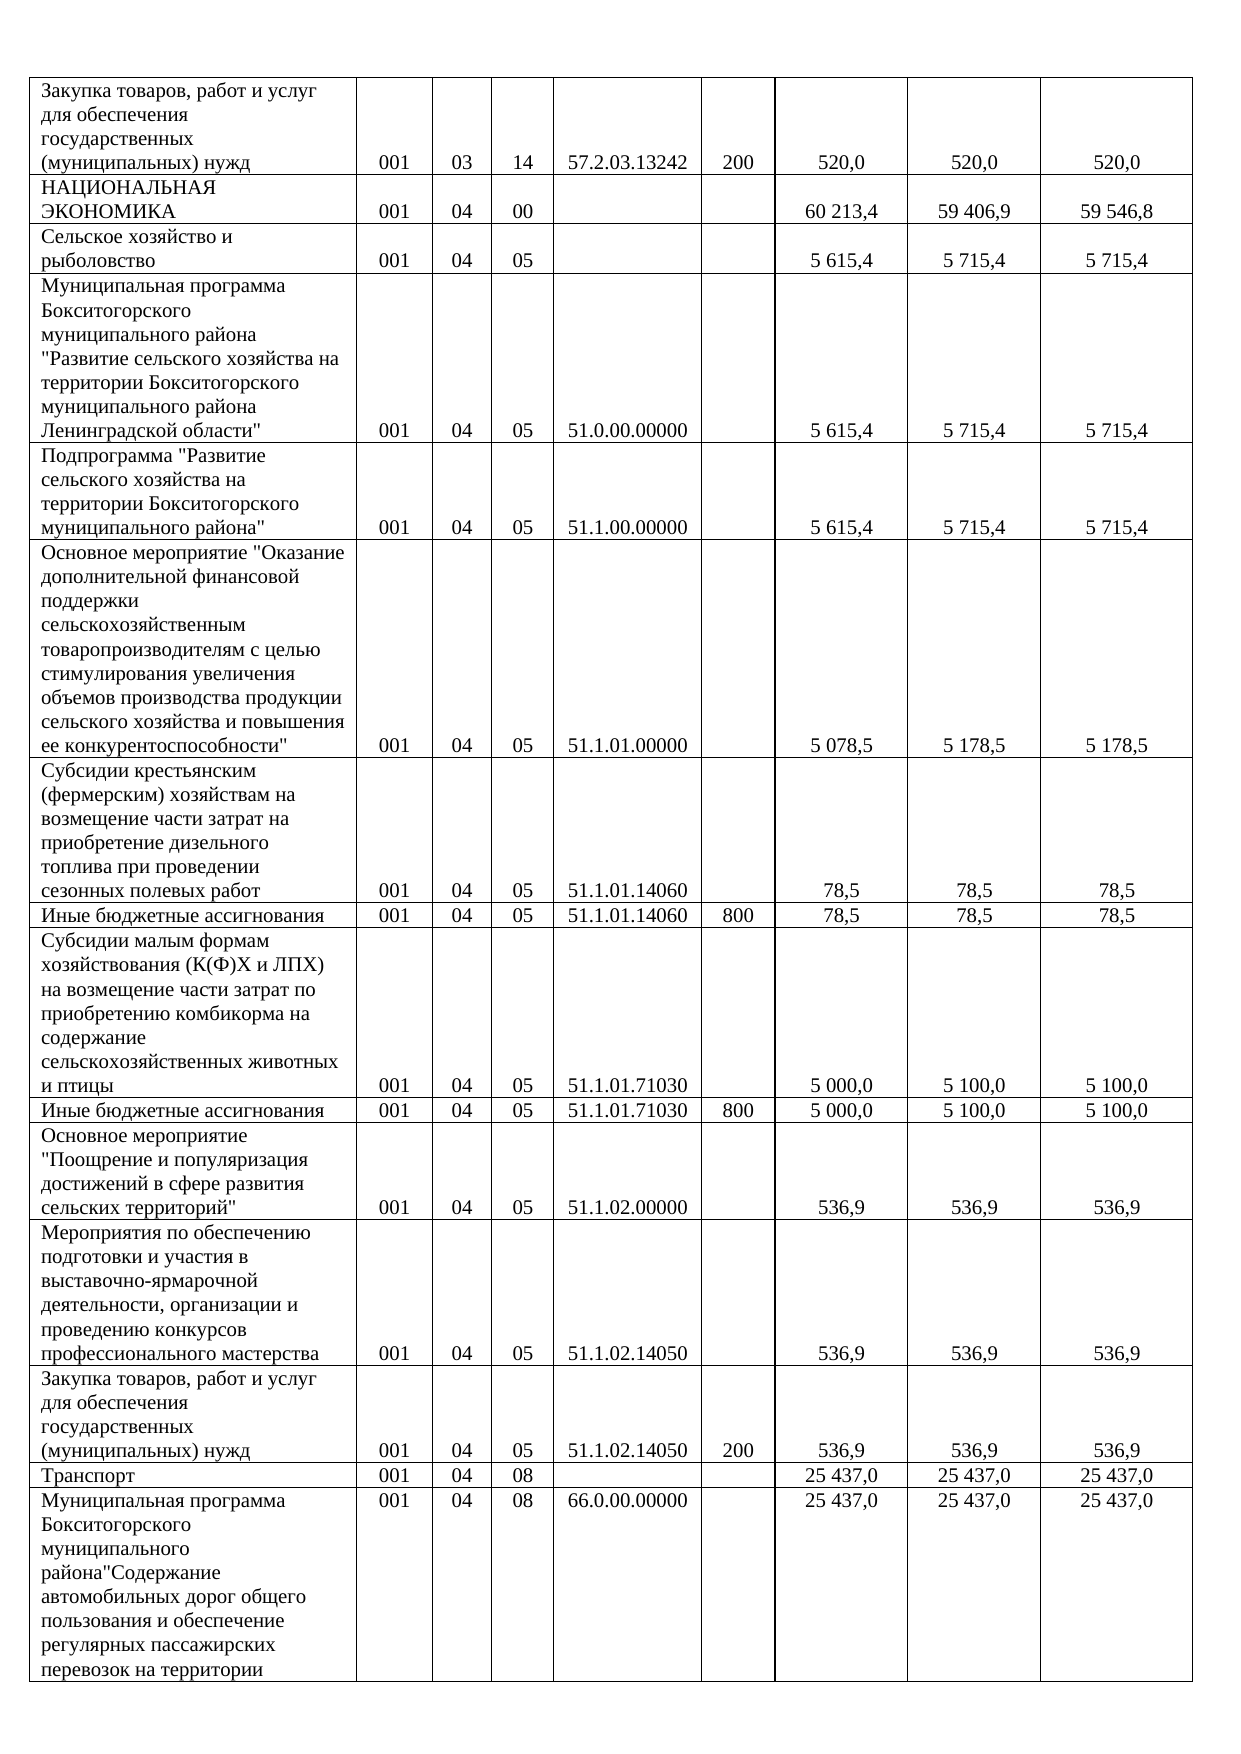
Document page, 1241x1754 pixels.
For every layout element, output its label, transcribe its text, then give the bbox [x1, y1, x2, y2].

table_cell 5 715,4 [1041, 224, 1192, 272]
table_cell 04 [433, 1366, 491, 1462]
table_cell 001 [357, 224, 432, 272]
table_cell 08 [492, 1463, 553, 1487]
table_cell 04 [433, 540, 491, 757]
table_cell 536,9 [1041, 1366, 1192, 1462]
table_cell 05 [492, 1366, 553, 1462]
table_cell 5 615,4 [776, 224, 907, 272]
table_cell 5 178,5 [908, 540, 1040, 757]
table_cell 5 178,5 [1041, 540, 1192, 757]
table_cell 536,9 [776, 1123, 907, 1219]
table_cell 25 437,0 [1041, 1463, 1192, 1487]
table_cell [702, 274, 774, 442]
table_cell 001 [357, 1098, 432, 1122]
table_cell 57.2.03.13242 [554, 78, 701, 174]
table_cell 05 [492, 1098, 553, 1122]
table_cell Сельское хозяйство и рыболовство [30, 224, 356, 272]
table_cell Транспорт [30, 1463, 356, 1487]
table_cell 05 [492, 224, 553, 272]
table_cell 05 [492, 443, 553, 539]
table_cell 5 715,4 [908, 224, 1040, 272]
table_cell Подпрограмма "Развитие сельского хозяйства на территории Бокситогорского муниципального района" [30, 443, 356, 539]
table_cell 04 [433, 224, 491, 272]
table_cell 001 [357, 1123, 432, 1219]
table_cell 5 615,4 [776, 274, 907, 442]
table_cell НАЦИОНАЛЬНАЯ ЭКОНОМИКА [30, 175, 356, 223]
table_cell 200 [702, 1366, 774, 1462]
table_cell 78,5 [1041, 758, 1192, 902]
table_cell Субсидии крестьянским (фермерским) хозяйствам на возмещение части затрат на приобретение дизельного топлива при проведении сезонных полевых работ [30, 758, 356, 902]
table_cell 200 [702, 78, 774, 174]
table_cell 001 [357, 903, 432, 927]
table_cell 51.1.01.71030 [554, 928, 701, 1097]
table_cell 5 100,0 [1041, 1098, 1192, 1122]
table_cell [702, 758, 774, 902]
table_cell 001 [357, 1220, 432, 1364]
table_cell 03 [433, 78, 491, 174]
table_cell 536,9 [1041, 1123, 1192, 1219]
table_cell 800 [702, 903, 774, 927]
table_cell 001 [357, 758, 432, 902]
table_cell 001 [357, 928, 432, 1097]
table_cell 25 437,0 [908, 1463, 1040, 1487]
table_cell 78,5 [908, 758, 1040, 902]
table_cell 04 [433, 1463, 491, 1487]
table_cell 536,9 [908, 1123, 1040, 1219]
table_cell [554, 1463, 701, 1487]
table_cell 05 [492, 903, 553, 927]
table_cell 5 078,5 [776, 540, 907, 757]
table_cell 51.1.02.14050 [554, 1366, 701, 1462]
table_cell 78,5 [776, 903, 907, 927]
table_cell 04 [433, 1488, 491, 1681]
table_cell 25 437,0 [776, 1463, 907, 1487]
table_cell 04 [433, 928, 491, 1097]
table_cell Иные бюджетные ассигнования [30, 903, 356, 927]
table_cell 51.1.01.14060 [554, 758, 701, 902]
table_cell 25 437,0 [1041, 1488, 1192, 1681]
table_cell Субсидии малым формам хозяйствования (К(Ф)Х и ЛПХ) на возмещение части затрат по приобретению комбикорма на содержание сельскохозяйственных животных и птицы [30, 928, 356, 1097]
table_cell 05 [492, 274, 553, 442]
table_cell 536,9 [776, 1366, 907, 1462]
table_cell 04 [433, 274, 491, 442]
table_cell 59 546,8 [1041, 175, 1192, 223]
table_cell 001 [357, 175, 432, 223]
table_cell 51.1.02.14050 [554, 1220, 701, 1364]
table_cell 536,9 [1041, 1220, 1192, 1364]
table_cell [702, 1463, 774, 1487]
table_cell 51.0.00.00000 [554, 274, 701, 442]
table_cell 001 [357, 1488, 432, 1681]
table_cell 520,0 [776, 78, 907, 174]
table_cell Закупка товаров, работ и услуг для обеспечения государственных (муниципальных) нужд [30, 78, 356, 174]
table_cell 05 [492, 758, 553, 902]
table_cell 520,0 [1041, 78, 1192, 174]
table_cell 66.0.00.00000 [554, 1488, 701, 1681]
table_cell 5 715,4 [908, 443, 1040, 539]
table_cell [702, 928, 774, 1097]
table_cell 51.1.01.14060 [554, 903, 701, 927]
table_cell [554, 224, 701, 272]
table_cell 04 [433, 1123, 491, 1219]
table_cell [702, 1123, 774, 1219]
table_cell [30, 1488, 356, 1681]
table_cell 04 [433, 443, 491, 539]
table_cell 14 [492, 78, 553, 174]
table_cell 5 715,4 [1041, 274, 1192, 442]
table_cell Иные бюджетные ассигнования [30, 1098, 356, 1122]
table_cell 04 [433, 1098, 491, 1122]
table_cell Основное мероприятие "Поощрение и популяризация достижений в сфере развития сельских территорий" [30, 1123, 356, 1219]
table_cell 536,9 [776, 1220, 907, 1364]
table_cell 5 000,0 [776, 928, 907, 1097]
table_cell 78,5 [908, 903, 1040, 927]
table_cell 001 [357, 1366, 432, 1462]
table_cell Мероприятия по обеспечению подготовки и участия в выставочно-ярмарочной деятельности, организации и проведению конкурсов профессионального мастерства [30, 1220, 356, 1364]
table_cell 001 [357, 443, 432, 539]
table_cell 5 100,0 [1041, 928, 1192, 1097]
table_cell 04 [433, 903, 491, 927]
table_cell 5 715,4 [1041, 443, 1192, 539]
table_cell 5 615,4 [776, 443, 907, 539]
table_cell 5 715,4 [908, 274, 1040, 442]
table_cell 25 437,0 [776, 1488, 907, 1681]
table_cell 001 [357, 274, 432, 442]
table_cell 51.1.02.00000 [554, 1123, 701, 1219]
table_cell 51.1.01.71030 [554, 1098, 701, 1122]
table_cell 59 406,9 [908, 175, 1040, 223]
table_cell [702, 175, 774, 223]
table_cell Закупка товаров, работ и услуг для обеспечения государственных (муниципальных) нужд [30, 1366, 356, 1462]
table_cell Основное мероприятие "Оказание дополнительной финансовой поддержки сельскохозяйственным товаропроизводителям с целью стимулирования увеличения объемов производства продукции сельского хозяйства и повышения ее конкурентоспособности" [30, 540, 356, 757]
table_cell [554, 175, 701, 223]
table_cell 78,5 [1041, 903, 1192, 927]
table_cell 001 [357, 1463, 432, 1487]
table_cell 60 213,4 [776, 175, 907, 223]
table_cell [702, 224, 774, 272]
table_cell [702, 1220, 774, 1364]
table_cell 08 [492, 1488, 553, 1681]
table_cell 5 100,0 [908, 1098, 1040, 1122]
table_cell 05 [492, 540, 553, 757]
table_cell 001 [357, 78, 432, 174]
table_cell 05 [492, 1123, 553, 1219]
table_cell 5 000,0 [776, 1098, 907, 1122]
table_cell 05 [492, 1220, 553, 1364]
table_cell Муниципальная программа Бокситогорского муниципального района "Развитие сельского хозяйства на территории Бокситогорского муниципального района Ленинградской области" [30, 274, 356, 442]
table_cell 51.1.00.00000 [554, 443, 701, 539]
table_cell [702, 540, 774, 757]
table_cell 25 437,0 [908, 1488, 1040, 1681]
table_cell 5 100,0 [908, 928, 1040, 1097]
table_cell 04 [433, 1220, 491, 1364]
table_cell 05 [492, 928, 553, 1097]
table_cell 001 [357, 540, 432, 757]
table_cell 536,9 [908, 1220, 1040, 1364]
table_cell 536,9 [908, 1366, 1040, 1462]
table_cell 00 [492, 175, 553, 223]
table_cell 520,0 [908, 78, 1040, 174]
table_cell 04 [433, 175, 491, 223]
table_cell 51.1.01.00000 [554, 540, 701, 757]
table_cell [702, 443, 774, 539]
table_cell 78,5 [776, 758, 907, 902]
table_cell 04 [433, 758, 491, 902]
table_cell 800 [702, 1098, 774, 1122]
table_cell [702, 1488, 774, 1681]
